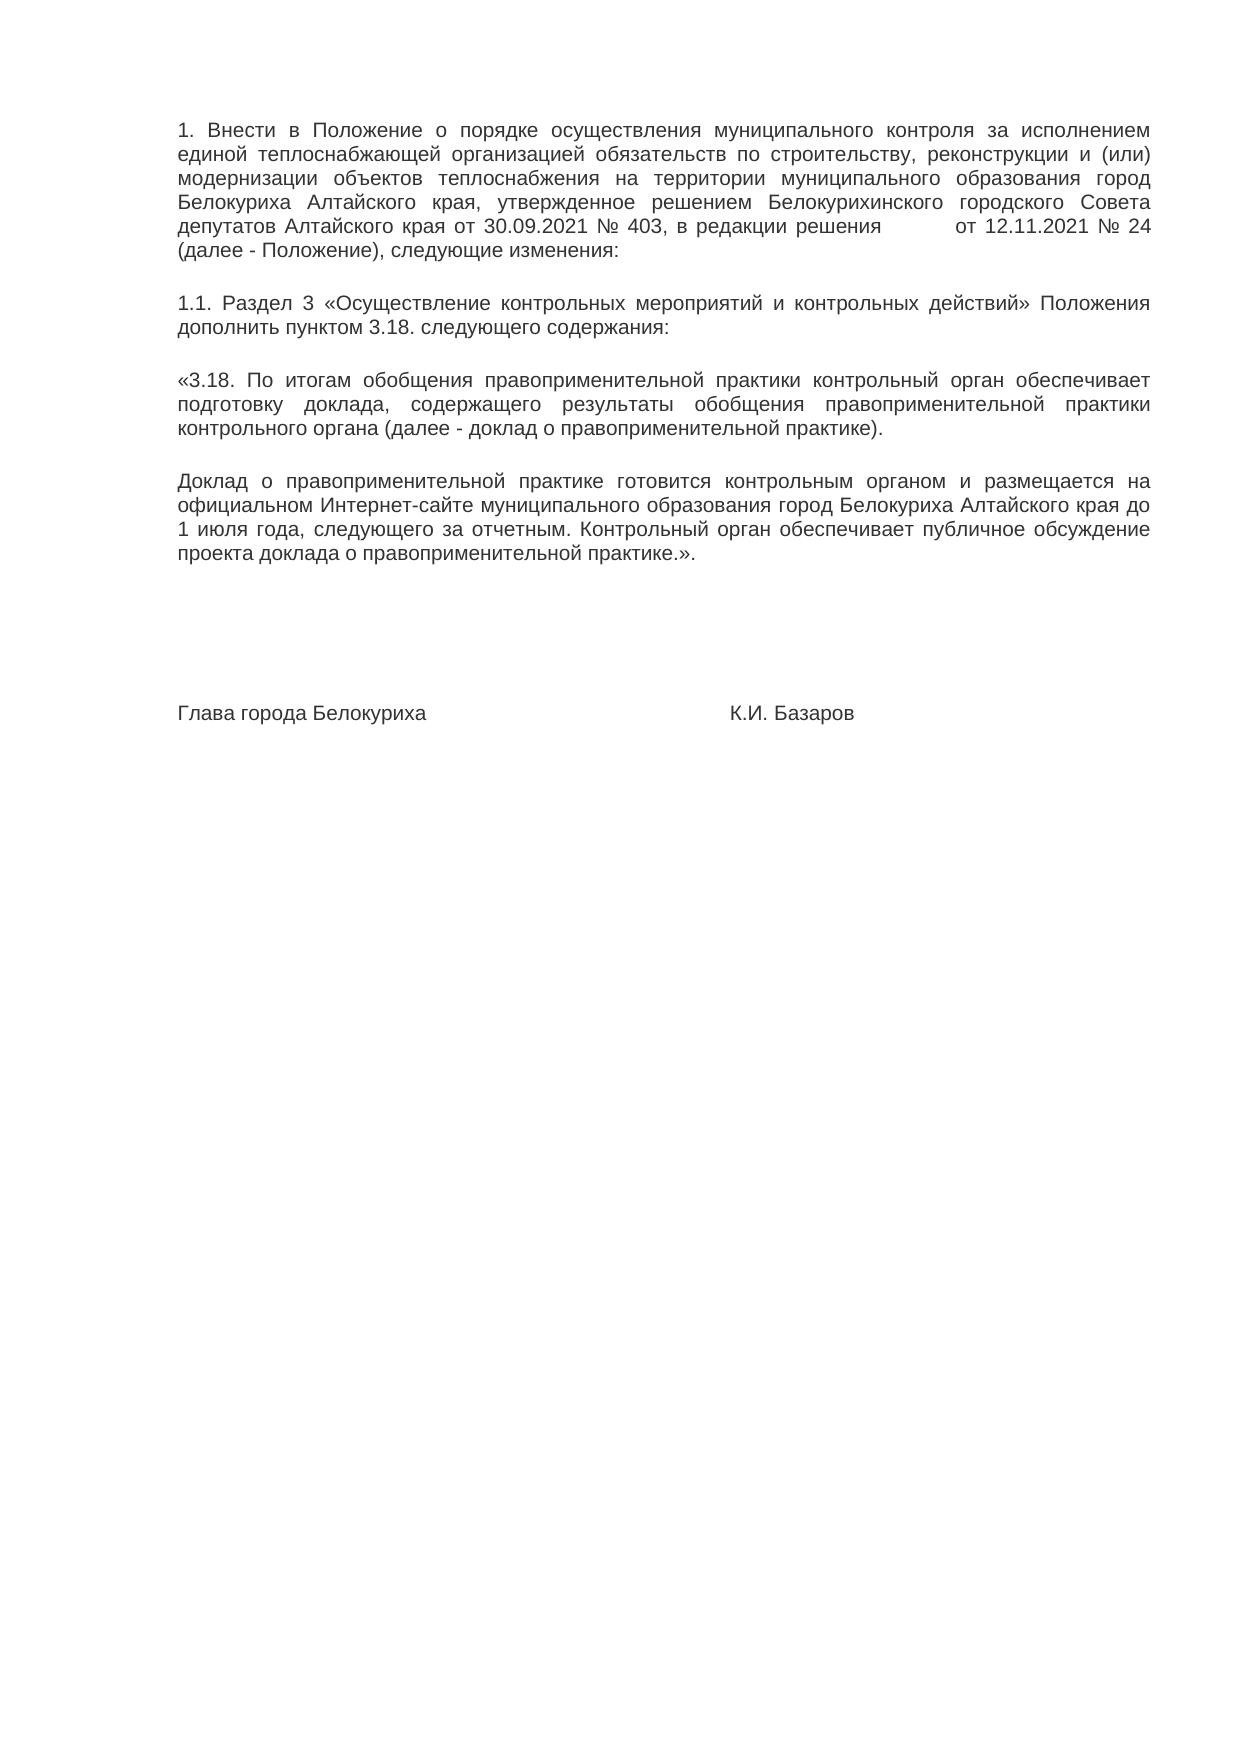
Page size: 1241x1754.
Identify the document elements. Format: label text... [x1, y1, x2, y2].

text 1.1. Раздел 3 «Осуществление контрольных мероприятий и контрольных действий» Положения дополнить пунктом 3.18. следующего содержания: [177, 291, 1152, 339]
text 1. Внести в Положение о порядке осуществления муниципального контроля за исполнением единой теплоснабжающей организацией обязательств по строительству, реконструкции и (или) модернизации объектов теплоснабжения на территории муниципального образования город Белокуриха Алтайского края, утвержденное решением Белокурихинского городского Совета депутатов Алтайского края от 30.09.2021 № 403, в редакции решения от 12.11.2021 № 24 (далее - Положение), следующие изменения: [177, 118, 1152, 262]
text Доклад о правоприменительной практике готовится контрольным органом и размещается на официальном Интернет-сайте муниципального образования город Белокуриха Алтайского края до 1 июля года, следующего за отчетным. Контрольный орган обеспечивает публичное обсуждение проекта доклада о правоприменительной практике.». [177, 469, 1152, 565]
text Глава города Белокуриха К.И. Базаров [177, 700, 1152, 724]
text «3.18. По итогам обобщения правоприменительной практики контрольный орган обеспечивает подготовку доклада, содержащего результаты обобщения правоприменительной практики контрольного органа (далее - доклад о правоприменительной практике). [177, 368, 1152, 440]
